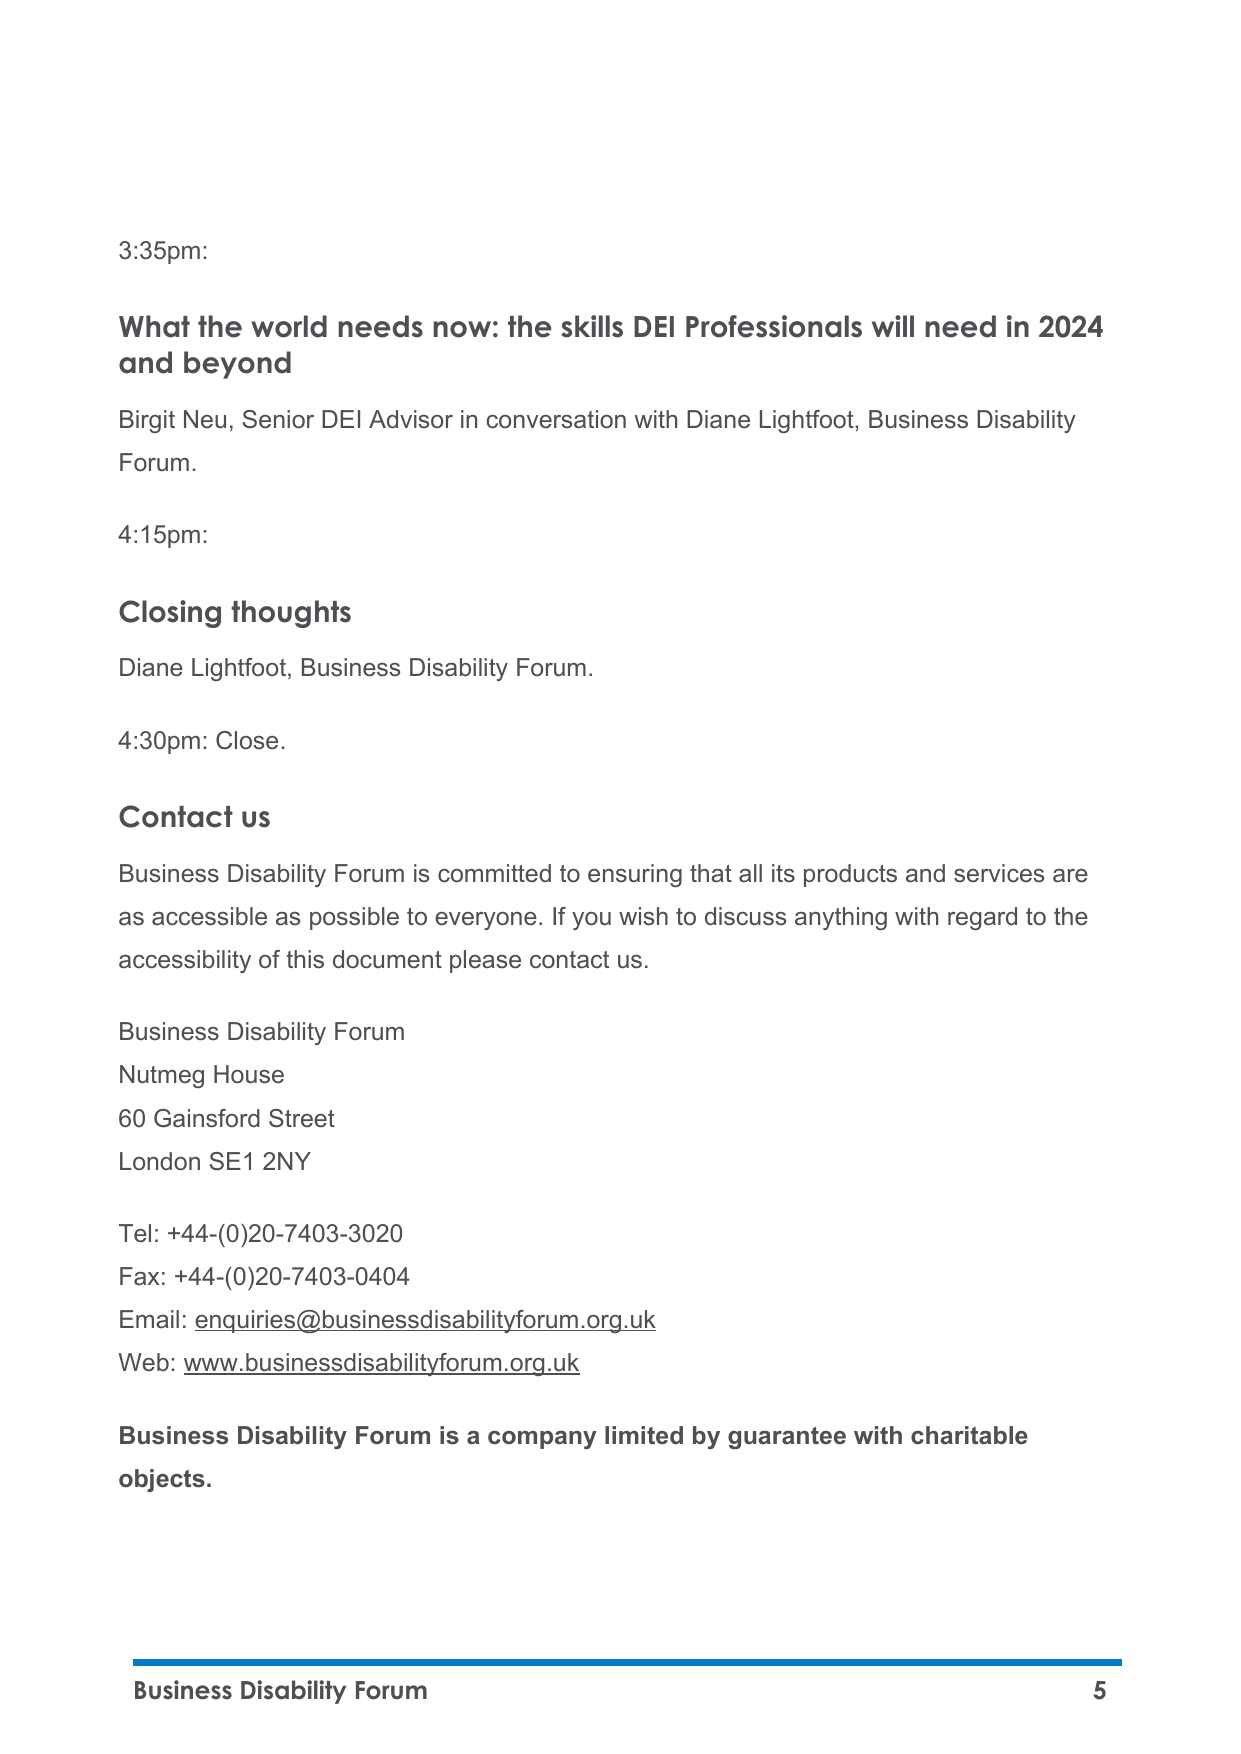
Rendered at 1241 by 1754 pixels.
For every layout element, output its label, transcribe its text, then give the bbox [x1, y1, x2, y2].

text Tel: +44-(0)20-7403-3020 [118, 1219, 1122, 1248]
subtitle What the world needs now: the skills DEI Professionals will need in 2024 and beyond [118, 308, 1122, 380]
text 60 Gainsford Street [118, 1103, 1122, 1132]
text Web: www.businessdisabilityforum.org.uk [118, 1348, 1122, 1377]
text Fax: +44-(0)20-7403-0404 [118, 1262, 1122, 1291]
text Nutmeg House [118, 1060, 1122, 1089]
subtitle Closing thoughts [118, 593, 1122, 628]
text Diane Lightfoot, Business Disability Forum. [118, 653, 1122, 682]
text Birgit Neu, Senior DEI Advisor in conversation with Diane Lightfoot, Business Disability Forum. [118, 405, 1122, 477]
text Business Disability Forum is committed to ensuring that all its products and services are as accessible as possible to everyone. If you wish to discuss anything with regard to the accessibility of this document please contact us. [118, 859, 1122, 974]
text 3:35pm: [118, 236, 1122, 265]
text 4:30pm: Close. [118, 726, 1122, 754]
text London SE1 2NY [118, 1147, 1122, 1175]
subtitle Contact us [118, 798, 1122, 834]
text Business Disability Forum [118, 1017, 1122, 1046]
text Business Disability Forum is a company limited by guarantee with charitable objects. [118, 1421, 1122, 1492]
text Email: enquiries@businessdisabilityforum.org.uk [118, 1305, 1122, 1334]
text 4:15pm: [118, 520, 1122, 549]
